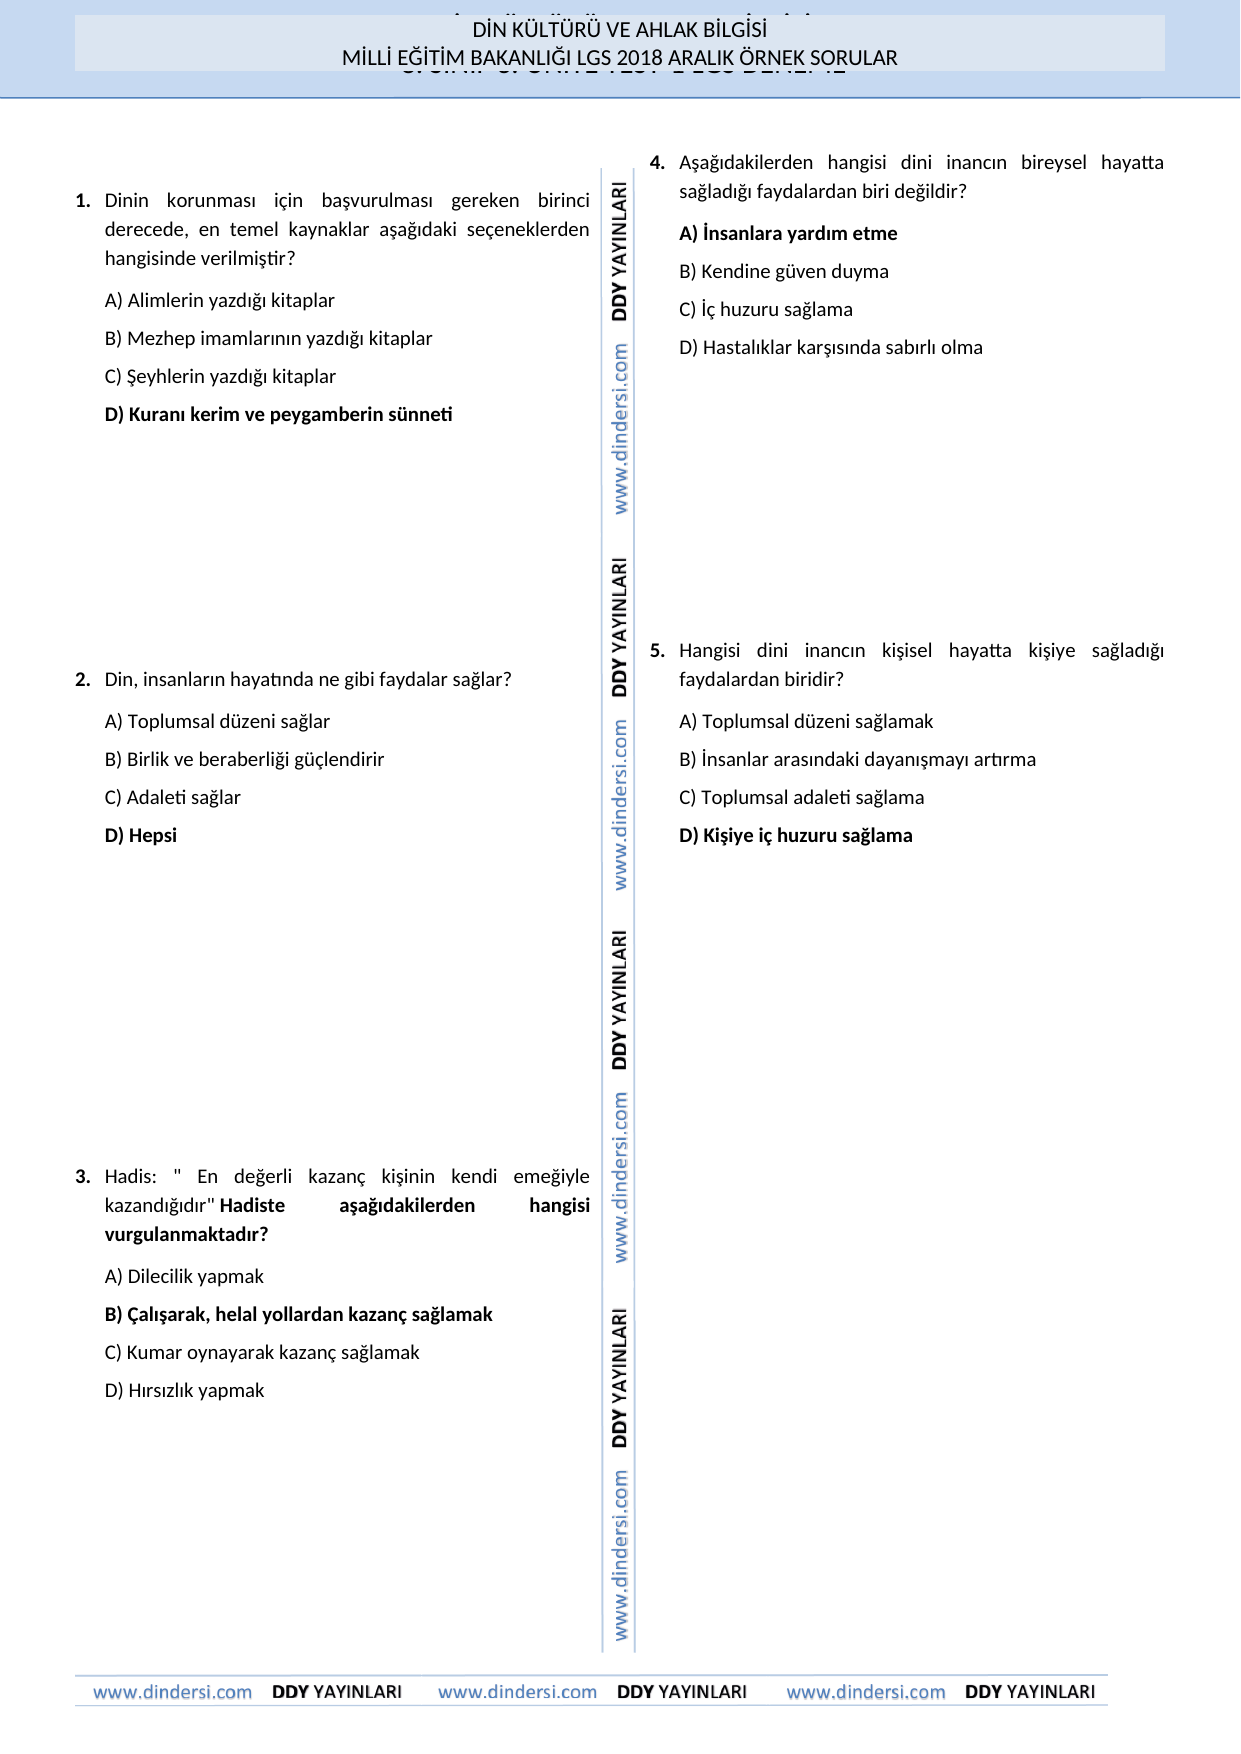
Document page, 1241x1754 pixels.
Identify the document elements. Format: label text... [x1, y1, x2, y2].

text D) Kuranı kerim ve peygamberin sünneti [104, 401, 591, 426]
text D) Kişiye iç huzuru sağlama [679, 822, 1165, 847]
text B) Birlik ve beraberliği güçlendirir [104, 746, 591, 771]
text A) Alimlerin yazdığı kitaplar [104, 287, 591, 313]
text A) Toplumsal düzeni sağlamak [679, 708, 1165, 733]
text D) Hastalıklar karşısında sabırlı olma [679, 334, 1165, 359]
text Aşağıdakilerden hangisi dini inancın bireysel hayatta sağladığı faydalardan biri değildir? [649, 149, 1165, 204]
text Din, insanların hayatında ne gibi faydalar sağlar? [75, 666, 591, 692]
text A) Dilecilik yapmak [104, 1263, 591, 1288]
picture [594, 159, 639, 1659]
text C) Şeyhlerin yazdığı kitaplar [104, 363, 591, 388]
picture [75, 1668, 1113, 1707]
text B) Çalışarak, helal yollardan kazanç sağlamak [104, 1301, 591, 1326]
text B) İnsanlar arasındaki dayanışmayı artırma [679, 746, 1165, 771]
text D) Hırsızlık yapmak [104, 1377, 591, 1402]
text C) Toplumsal adaleti sağlama [679, 784, 1165, 809]
text B) Kendine güven duyma [679, 258, 1165, 283]
text B) Mezhep imamlarının yazdığı kitaplar [104, 325, 591, 351]
text C) Kumar oynayarak kazanç sağlamak [104, 1339, 591, 1364]
text A) Toplumsal düzeni sağlar [104, 708, 591, 733]
text D) Hepsi [104, 822, 591, 847]
text C) İç huzuru sağlama [679, 296, 1165, 321]
text Hangisi dini inancın kişisel hayatta kişiye sağladığı faydalardan biridir? [649, 637, 1165, 692]
text A) İnsanlara yardım etme [679, 220, 1165, 246]
text Dinin korunması için başvurulması gereken birinci derecede, en temel kaynaklar aşağıdaki seçeneklerden hangisinde verilmiştir? [75, 187, 591, 271]
text Hadis: " En değerli kazanç kişinin kendi emeğiyle kazandığıdır" Hadiste aşağıdakilerden hangisi vurgulanmaktadır? [75, 1163, 591, 1247]
text C) Adaleti sağlar [104, 784, 591, 809]
